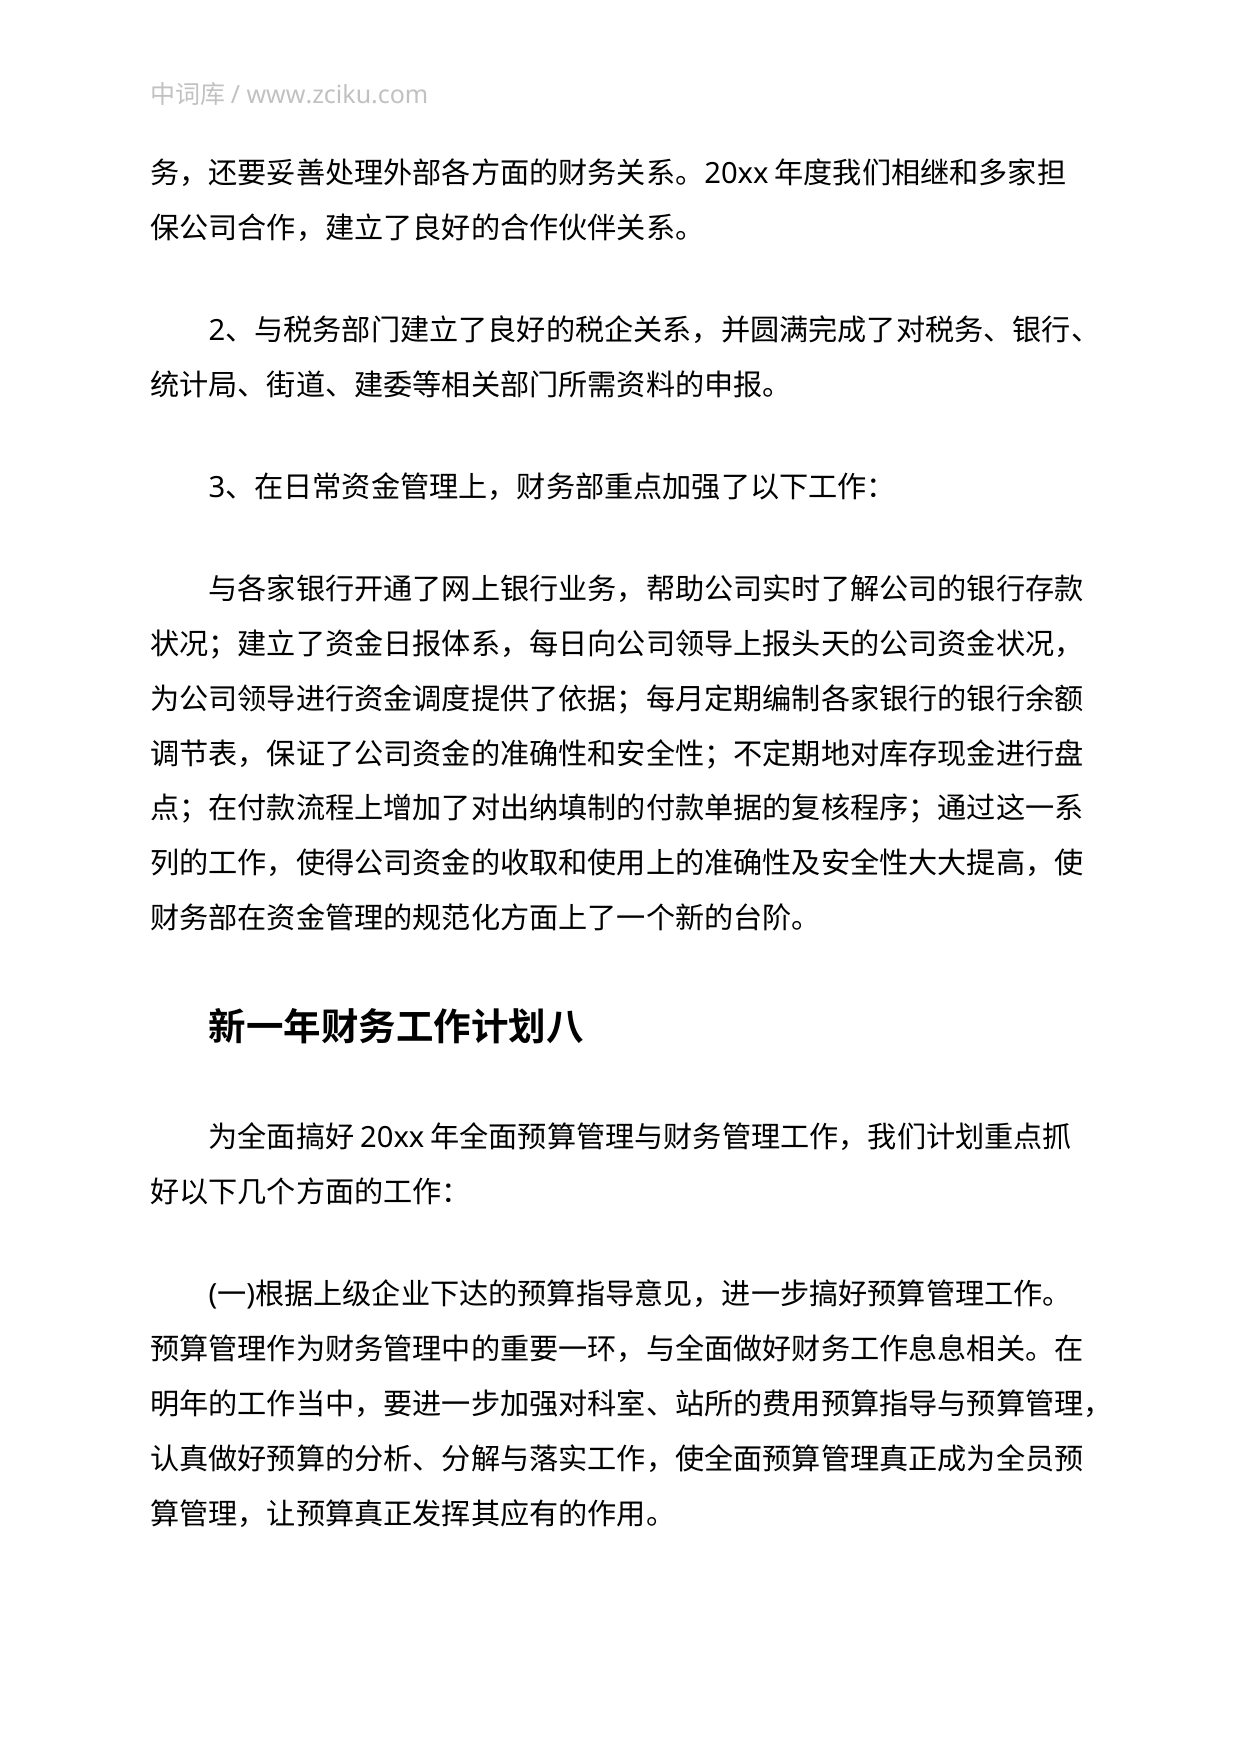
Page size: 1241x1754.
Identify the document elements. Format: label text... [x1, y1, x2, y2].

text 3、在日常资金管理上，财务部重点加强了以下工作： [150, 463, 1090, 506]
text 新一年财务工作计划八 [150, 997, 1090, 1051]
text 2、与税务部门建立了良好的税企关系，并圆满完成了对税务、银行、统计局、街道、建委等相关部门所需资料的申报。 [150, 307, 1090, 404]
text (一)根据上级企业下达的预算指导意见，进一步搞好预算管理工作。预算管理作为财务管理中的重要一环，与全面做好财务工作息息相关。在明年的工作当中，要进一步加强对科室、站所的费用预算指导与预算管理，认真做好预算的分析、分解与落实工作，使全面预算管理真正成为全员预算管理，让预算真正发挥其应有的作用。 [150, 1271, 1090, 1533]
text 为全面搞好20xx年全面预算管理与财务管理工作，我们计划重点抓好以下几个方面的工作： [150, 1114, 1090, 1211]
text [150, 150, 1090, 247]
text 与各家银行开通了网上银行业务，帮助公司实时了解公司的银行存款状况；建立了资金日报体系，每日向公司领导上报头天的公司资金状况，为公司领导进行资金调度提供了依据；每月定期编制各家银行的银行余额调节表，保证了公司资金的准确性和安全性；不定期地对库存现金进行盘点；在付款流程上增加了对出纳填制的付款单据的复核程序；通过这一系列的工作，使得公司资金的收取和使用上的准确性及安全性大大提高，使财务部在资金管理的规范化方面上了一个新的台阶。 [150, 566, 1090, 937]
